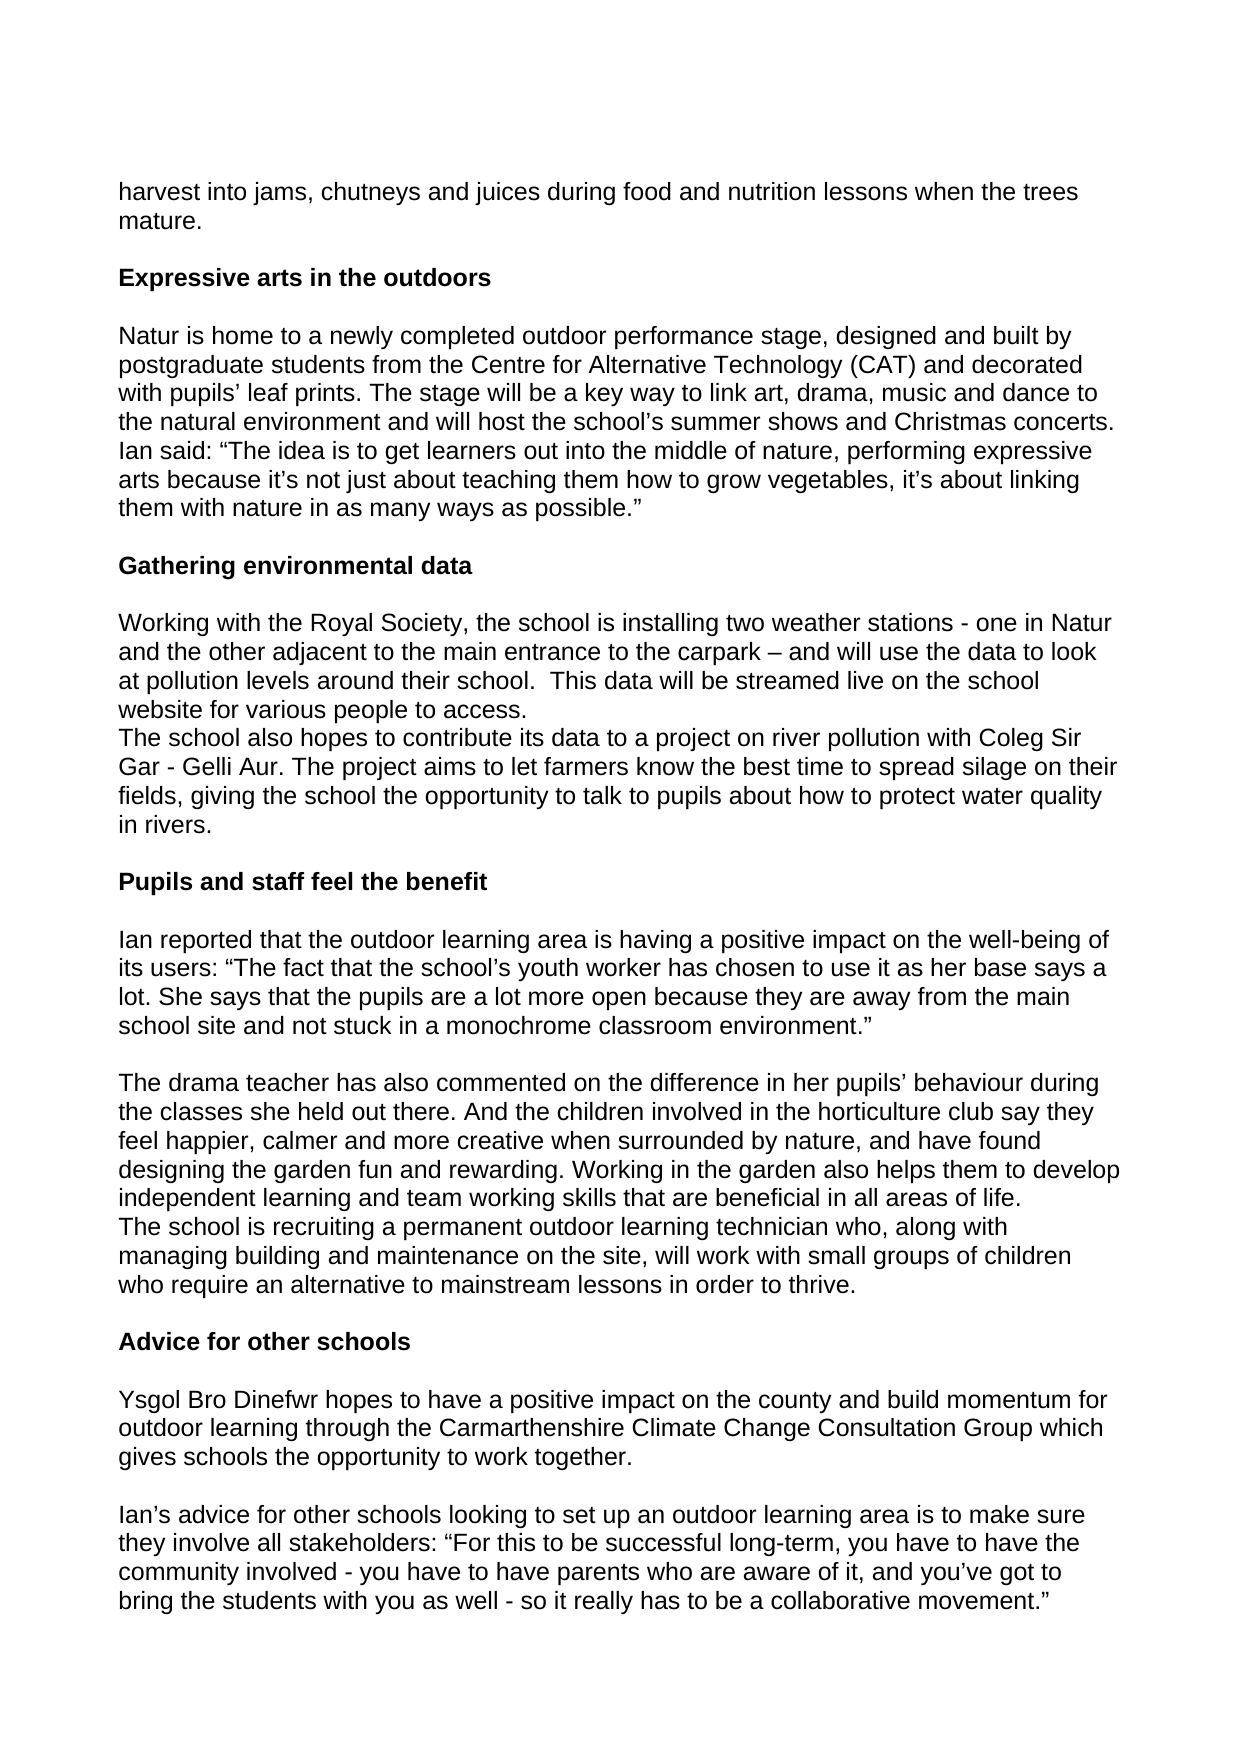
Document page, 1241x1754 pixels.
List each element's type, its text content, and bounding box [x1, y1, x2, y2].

text The school is recruiting a permanent outdoor learning technician who, along with managing building and maintenance on the site, will work with small groups of children who require an alternative to mainstream lessons in order to thrive. [118, 1212, 1122, 1298]
text Ian said: “The idea is to get learners out into the middle of nature, performing expressive arts because it’s not just about teaching them how to grow vegetables, it’s about linking them with nature in as many ways as possible.” [118, 436, 1122, 522]
text Advice for other schools [118, 1327, 1122, 1356]
text Natur is home to a newly completed outdoor performance stage, designed and built by postgraduate students from the Centre for Alternative Technology (CAT) and decorated with pupils’ leaf prints. The stage will be a key way to link art, drama, music and dance to the natural environment and will host the school’s summer shows and Christmas concerts. [118, 321, 1122, 436]
text Ian reported that the outdoor learning area is having a positive impact on the well-being of its users: “The fact that the school’s youth worker has chosen to use it as her base says a lot. She says that the pupils are a lot more open because they are away from the main school site and not stuck in a monochrome classroom environment.” [118, 925, 1122, 1040]
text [118, 177, 1122, 235]
text Pupils and staff feel the benefit [118, 867, 1122, 896]
text The school also hopes to contribute its data to a project on river pollution with Coleg Sir Gar - Gelli Aur. The project aims to let farmers know the best time to spread silage on their fields, giving the school the opportunity to talk to pupils about how to protect water quality in rivers. [118, 723, 1122, 838]
text The drama teacher has also commented on the difference in her pupils’ behaviour during the classes she held out there. And the children involved in the horticulture club say they feel happier, calmer and more creative when surrounded by nature, and have found designing the garden fun and rewarding. Working in the garden also helps them to develop independent learning and team working skills that are beneficial in all areas of life. [118, 1068, 1122, 1212]
text Expressive arts in the outdoors [118, 263, 1122, 292]
text Gathering environmental data [118, 551, 1122, 580]
text Ian’s advice for other schools looking to set up an outdoor learning area is to make sure they involve all stakeholders: “For this to be successful long-term, you have to have the community involved - you have to have parents who are aware of it, and you’ve got to bring the students with you as well - so it really has to be a collaborative movement.” [118, 1500, 1122, 1615]
text Working with the Royal Society, the school is installing two weather stations - one in Natur and the other adjacent to the main entrance to the carpark – and will use the data to look at pollution levels around their school. This data will be streamed live on the school website for various people to access. [118, 608, 1122, 723]
text Ysgol Bro Dinefwr hopes to have a positive impact on the county and build momentum for outdoor learning through the Carmarthenshire Climate Change Consultation Group which gives schools the opportunity to work together. [118, 1385, 1122, 1471]
